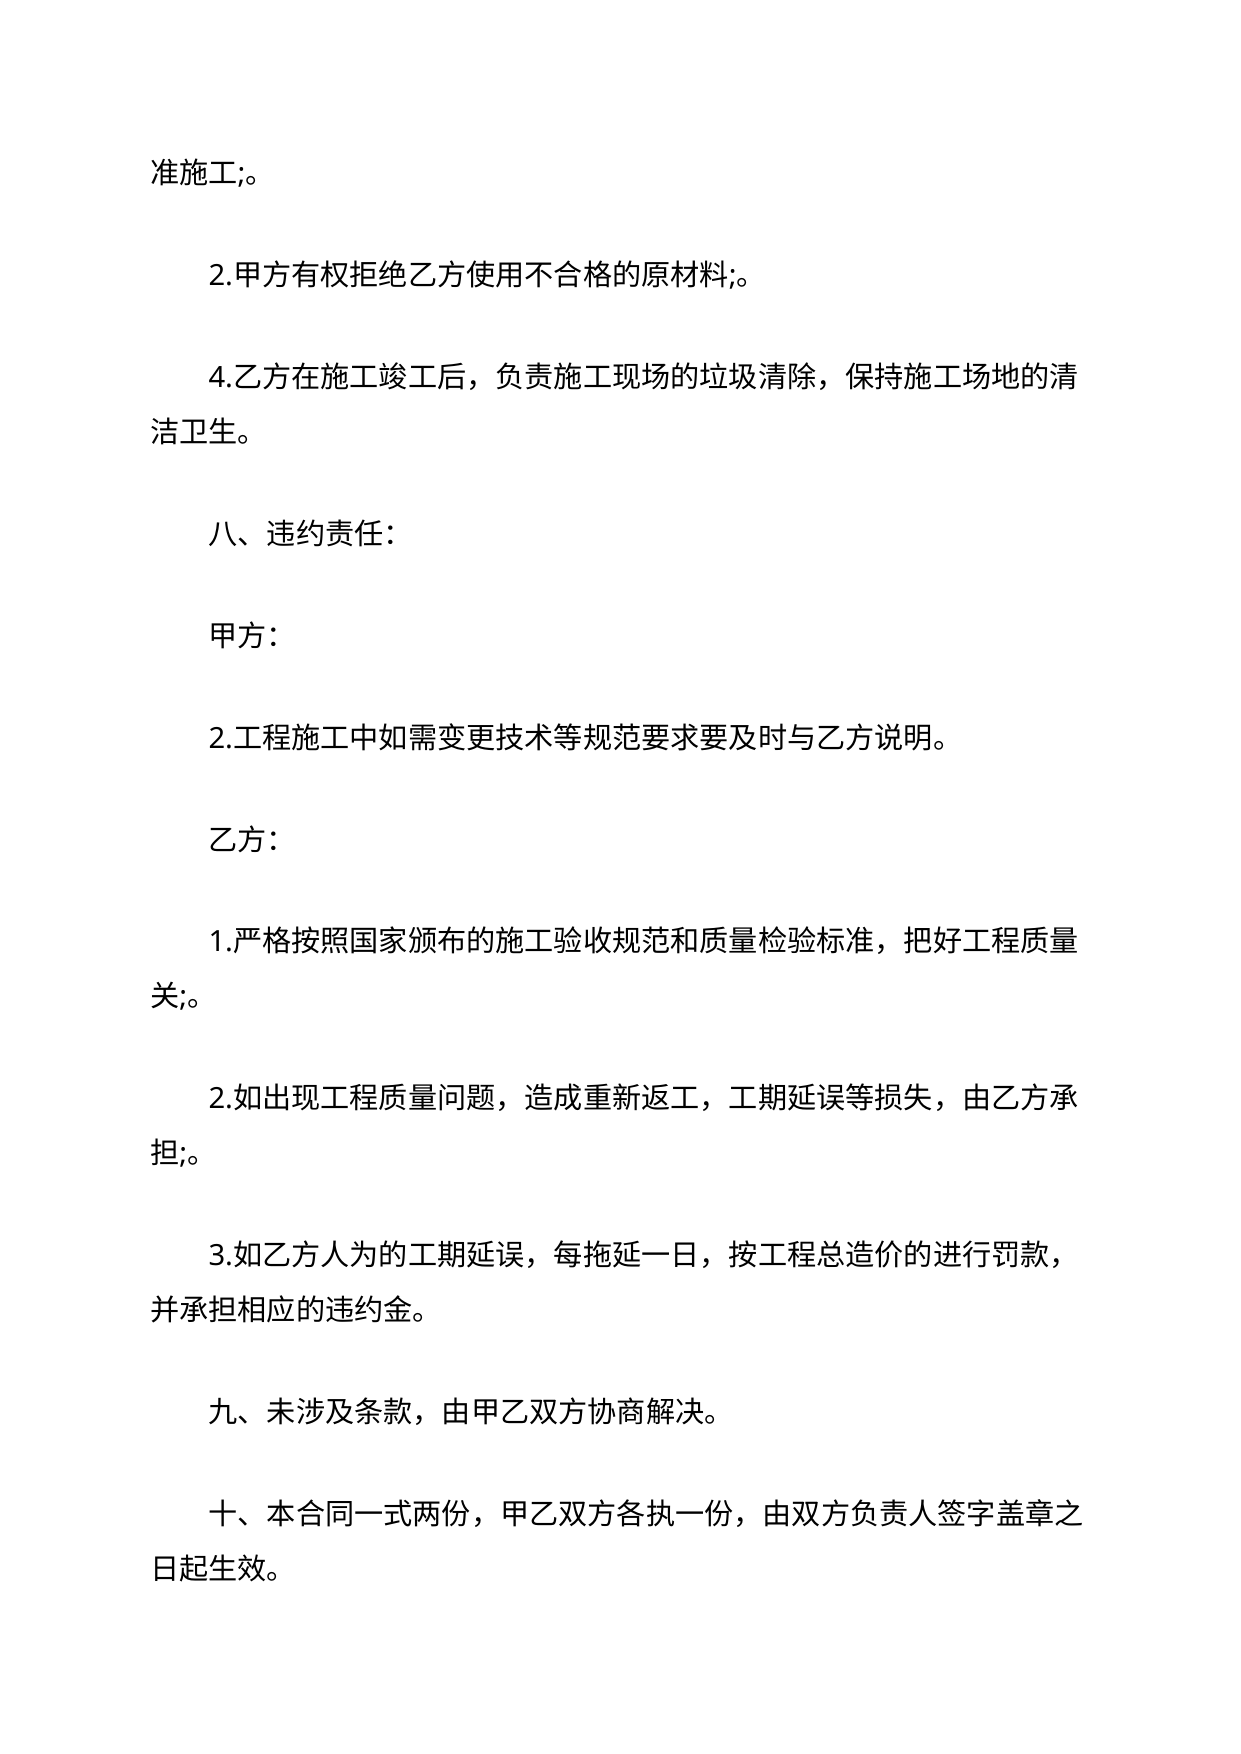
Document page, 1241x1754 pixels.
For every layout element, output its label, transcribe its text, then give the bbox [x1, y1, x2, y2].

text 九、未涉及条款，由甲乙双方协商解决。 [150, 1389, 1090, 1431]
text 2.工程施工中如需变更技术等规范要求要及时与乙方说明。 [150, 714, 1090, 757]
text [150, 150, 1090, 192]
text 3.如乙方人为的工期延误，每拖延一日，按工程总造价的进行罚款，并承担相应的违约金。 [150, 1232, 1090, 1329]
text 2.甲方有权拒绝乙方使用不合格的原材料;。 [150, 252, 1090, 294]
text 2.如出现工程质量问题，造成重新返工，工期延误等损失，由乙方承担;。 [150, 1075, 1090, 1172]
text 4.乙方在施工竣工后，负责施工现场的垃圾清除，保持施工场地的清洁卫生。 [150, 354, 1090, 451]
text 甲方： [150, 612, 1090, 655]
text 八、违约责任： [150, 511, 1090, 553]
text 乙方： [150, 816, 1090, 858]
text 十、本合同一式两份，甲乙双方各执一份，由双方负责人签字盖章之日起生效。 [150, 1491, 1090, 1588]
text 1.严格按照国家颁布的施工验收规范和质量检验标准，把好工程质量关;。 [150, 918, 1090, 1015]
